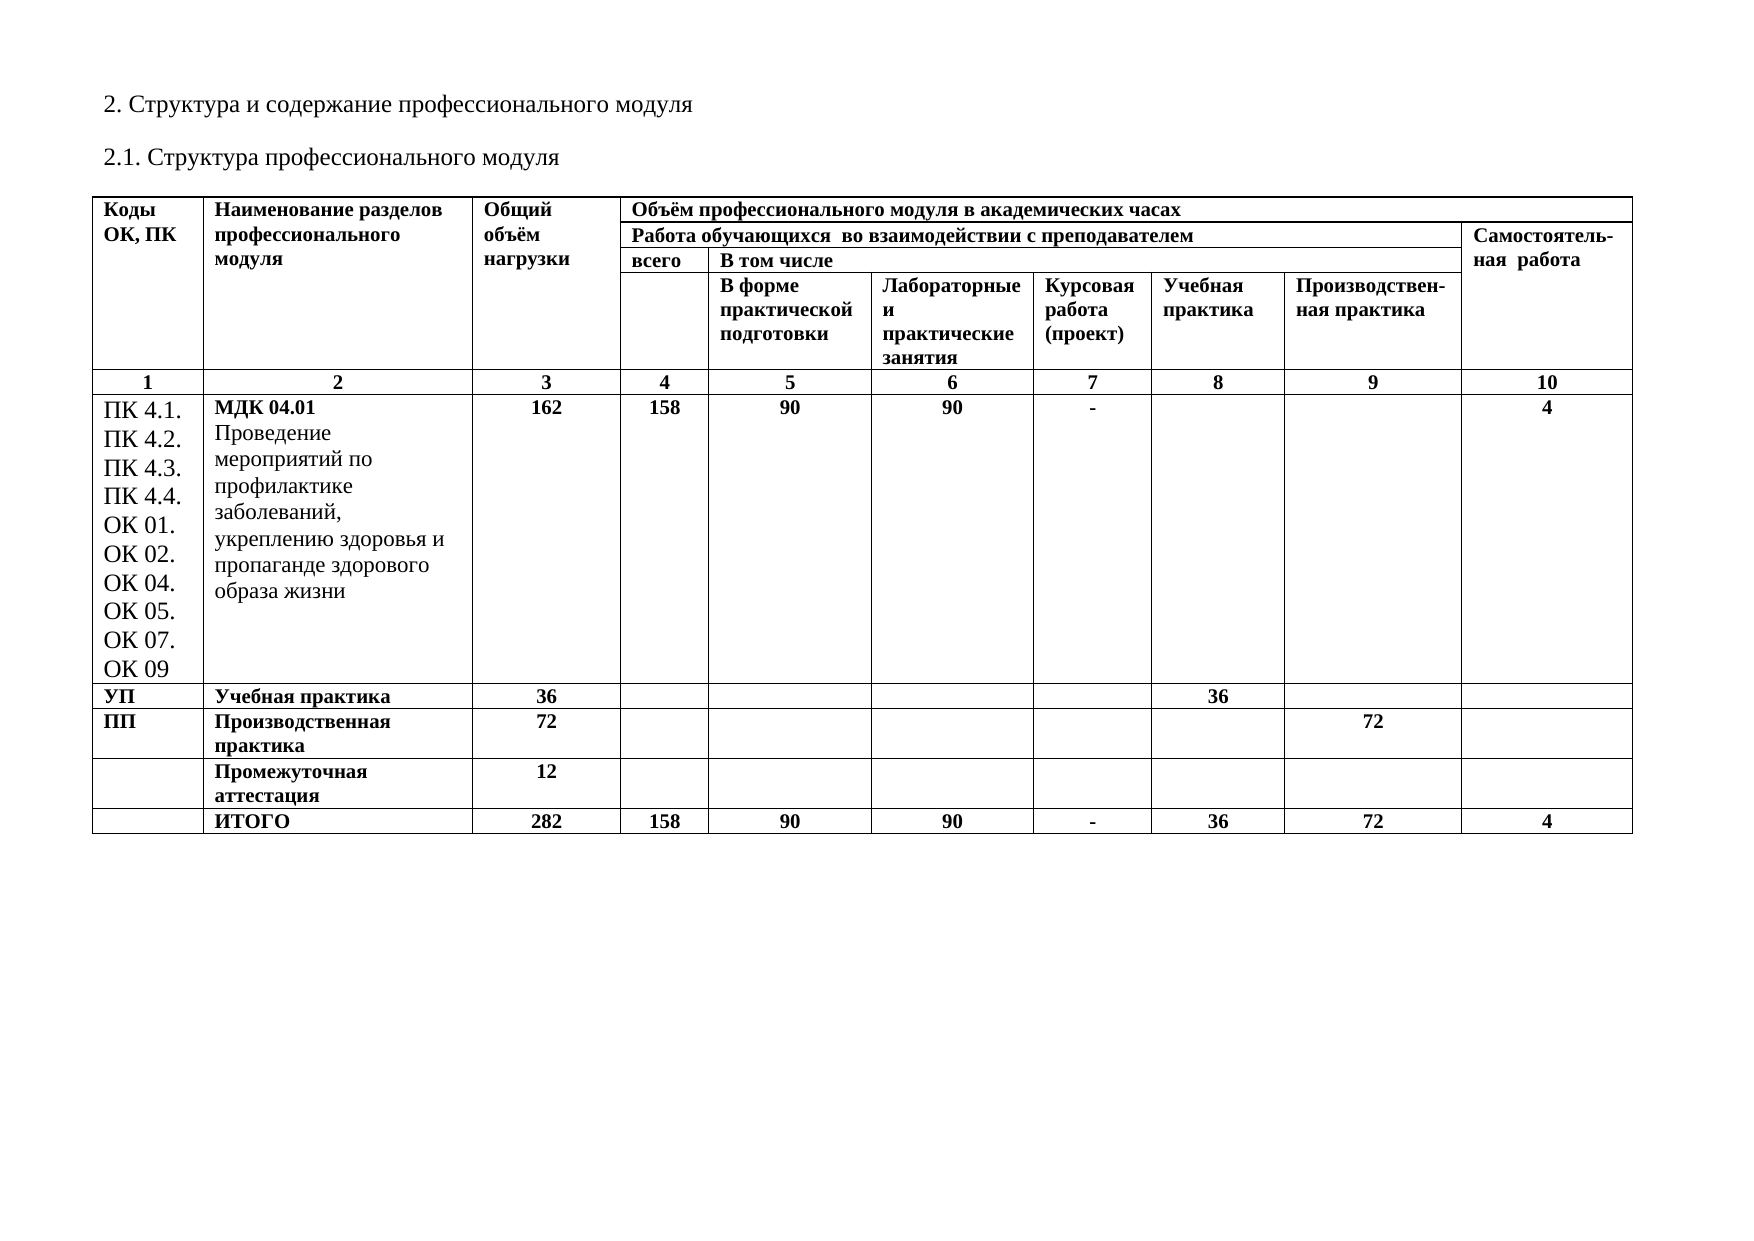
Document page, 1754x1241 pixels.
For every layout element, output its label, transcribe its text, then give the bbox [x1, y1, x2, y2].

table_cell [1152, 709, 1284, 758]
table_cell 90 [709, 395, 871, 683]
table_cell ПП [93, 709, 203, 758]
table_cell 36 [1152, 684, 1284, 708]
table_cell [621, 759, 708, 807]
text 2.1. Структура профессионального модуля [103, 142, 1636, 171]
table_cell 72 [1285, 709, 1461, 758]
table_cell [621, 709, 708, 758]
table_cell 4 [1462, 395, 1632, 683]
text 2. Структура и содержание профессионального модуля [103, 89, 1636, 117]
table_cell Самостоятель-ная работа [1462, 223, 1632, 369]
table_cell [1034, 759, 1151, 807]
table_cell В том числе [709, 248, 1461, 272]
table_cell ИТОГО [204, 809, 472, 833]
table_cell 36 [1152, 809, 1284, 833]
table_cell [621, 684, 708, 708]
table_cell 10 [1462, 370, 1632, 394]
table_cell 36 [473, 684, 620, 708]
table_cell 158 [621, 395, 708, 683]
table_cell 5 [709, 370, 871, 394]
table_cell - [1034, 395, 1151, 683]
table_cell 12 [473, 759, 620, 807]
table_cell УП [93, 684, 203, 708]
table_cell [872, 709, 1033, 758]
table_header Общий объём нагрузки [473, 198, 620, 369]
table_header Коды ОК, ПК [93, 198, 203, 369]
table_cell [1285, 759, 1461, 807]
table_cell 162 [473, 395, 620, 683]
table_cell 7 [1034, 370, 1151, 394]
table_cell [709, 709, 871, 758]
table_cell 6 [872, 370, 1033, 394]
table_cell [1462, 684, 1632, 708]
table_cell [1285, 684, 1461, 708]
table_cell 90 [709, 809, 871, 833]
table_cell Промежуточная аттестация [204, 759, 472, 807]
table_cell [709, 759, 871, 807]
table_cell - [1034, 809, 1151, 833]
table_cell Производственная практика [204, 709, 472, 758]
table_cell В форме практической подготовки [709, 273, 871, 369]
table_header Объём профессионального модуля в академических часах [621, 198, 1632, 221]
table_cell [1462, 709, 1632, 758]
table_cell Учебная практика [204, 684, 472, 708]
table_cell Учебная практика [1152, 273, 1284, 369]
table_cell [1152, 759, 1284, 807]
table_cell 72 [1285, 809, 1461, 833]
table_cell 2 [204, 370, 472, 394]
table_cell 4 [621, 370, 708, 394]
table_cell [1152, 395, 1284, 683]
table_cell ПК 4.1. ПК 4.2. ПК 4.3. ПК 4.4. ОК 01. ОК 02. ОК 04. ОК 05. ОК 07. ОК 09 [93, 395, 203, 683]
table_cell 158 [621, 809, 708, 833]
table_cell [872, 684, 1033, 708]
table_cell Работа обучающихся во взаимодействии с преподавателем [621, 223, 1461, 247]
table_cell всего [621, 248, 708, 272]
table_cell [1285, 395, 1461, 683]
table_cell Производствен-ная практика [1285, 273, 1461, 369]
table_cell Курсовая работа (проект) [1034, 273, 1151, 369]
table_cell [621, 273, 708, 369]
table_header Наименование разделов профессионального модуля [204, 198, 472, 369]
table_cell 4 [1462, 809, 1632, 833]
table_cell [872, 759, 1033, 807]
table_cell [709, 684, 871, 708]
table_cell 72 [473, 709, 620, 758]
table_cell 9 [1285, 370, 1461, 394]
table_cell [93, 759, 203, 807]
table_cell 8 [1152, 370, 1284, 394]
table_cell 90 [872, 395, 1033, 683]
table_cell МДК 04.01 Проведение мероприятий по профилактике заболеваний, укреплению здоровья и пропаганде здорового образа жизни [204, 395, 472, 683]
table_cell 3 [473, 370, 620, 394]
table_cell 90 [872, 809, 1033, 833]
table_cell [93, 809, 203, 833]
table_cell 282 [473, 809, 620, 833]
table_cell [1034, 684, 1151, 708]
table_cell [1034, 709, 1151, 758]
table_cell 1 [93, 370, 203, 394]
table_cell Лабораторные и практические занятия [872, 273, 1033, 369]
table_cell [1462, 759, 1632, 807]
